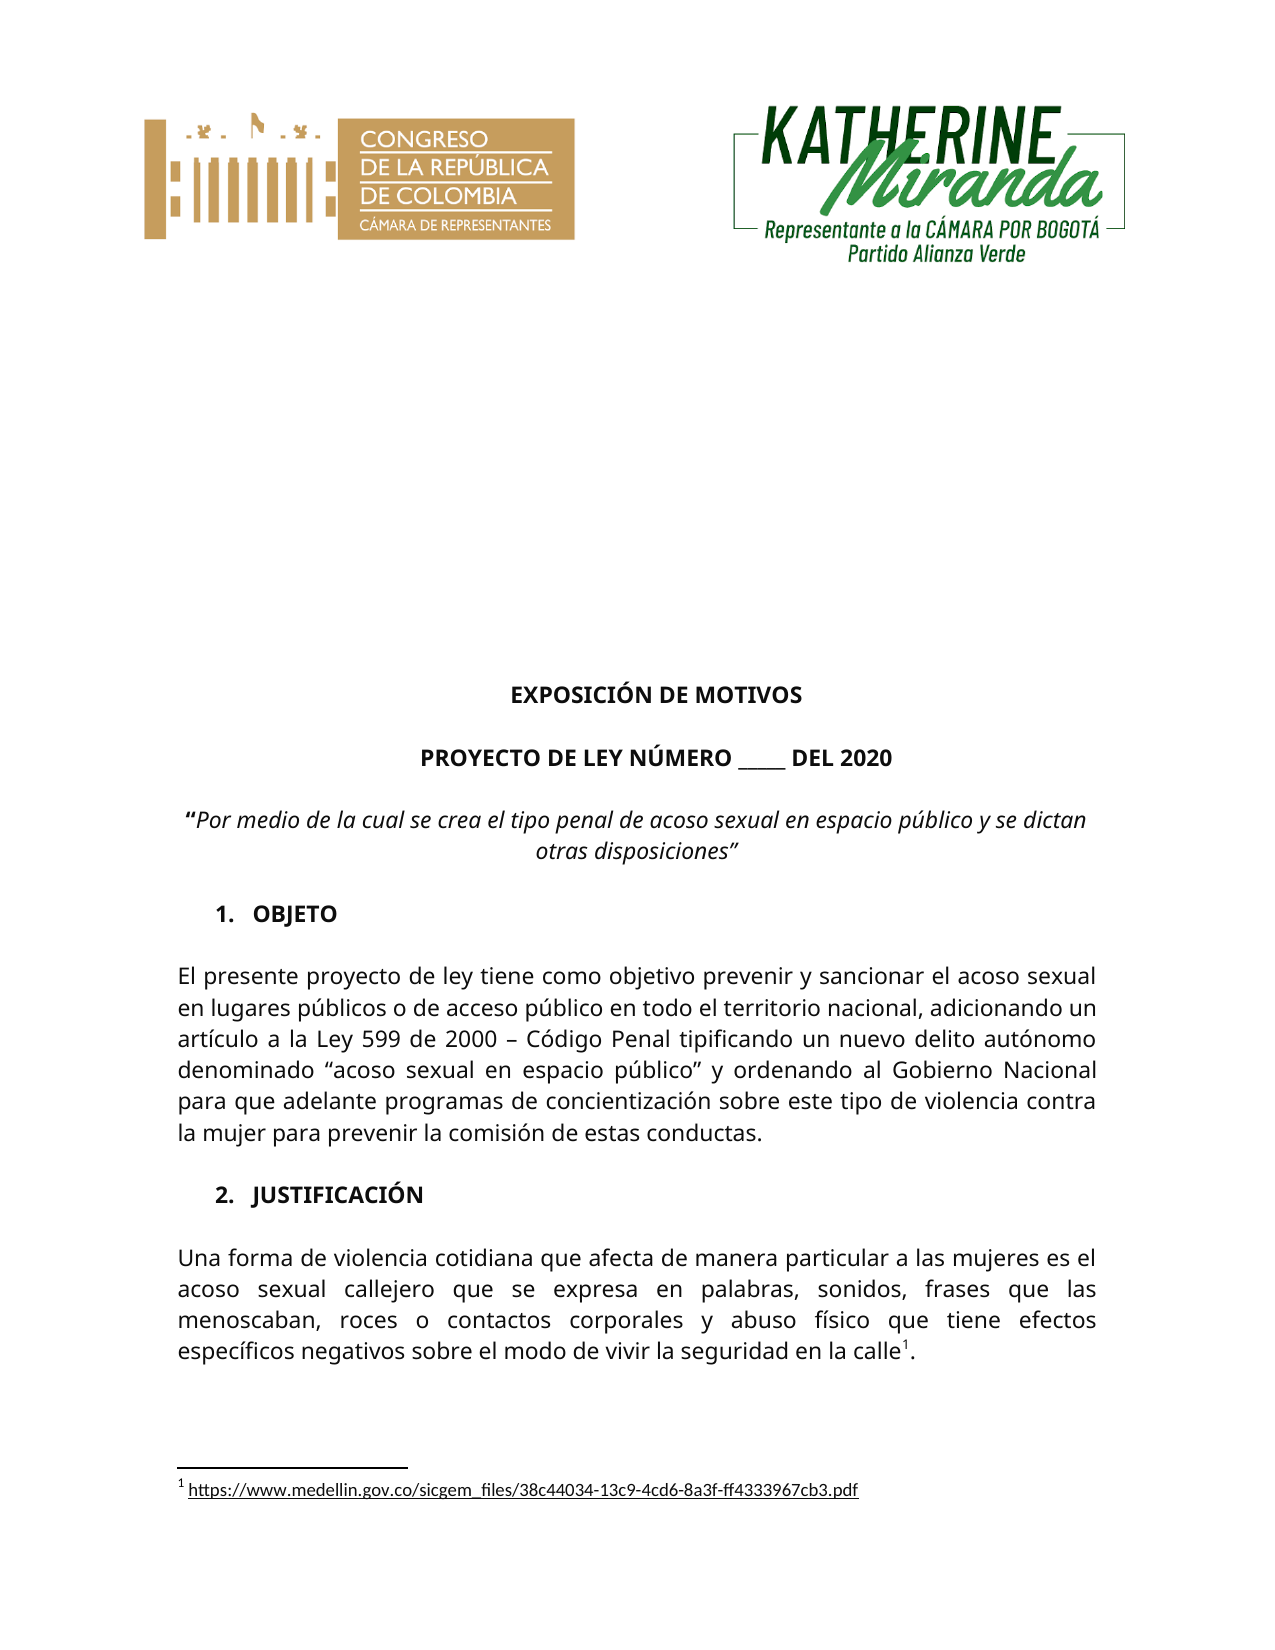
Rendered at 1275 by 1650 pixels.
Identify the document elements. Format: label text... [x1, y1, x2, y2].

list JUSTIFICACIÓN [215, 1179, 1098, 1210]
text Una forma de violencia cotidiana que afecta de manera particular a las mujeres es el acoso sexual callejero que se expresa en palabras, sonidos, frases que las menoscaban, roces o contactos corporales y abuso físico que tiene efectos específicos negativos sobre el modo de vivir la seguridad en la calle. [177, 1242, 1098, 1367]
text PROYECTO DE LEY NÚMERO _____ DEL 2020 [215, 742, 1098, 773]
picture [0, 0, 1275, 273]
list OBJETO [215, 898, 1098, 929]
text “Por medio de la cual se crea el tipo penal de acoso sexual en espacio público y se dictan otras disposiciones” [177, 804, 1098, 867]
text EXPOSICIÓN DE MOTIVOS [215, 679, 1098, 710]
text El presente proyecto de ley tiene como objetivo prevenir y sancionar el acoso sexual en lugares públicos o de acceso público en todo el territorio nacional, adicionando un artículo a la Ley 599 de 2000 – Código Penal tipificando un nuevo delito autónomo denominado “acoso sexual en espacio público” y ordenando al Gobierno Nacional para que adelante programas de concientización sobre este tipo de violencia contra la mujer para prevenir la comisión de estas conductas. [177, 960, 1098, 1148]
